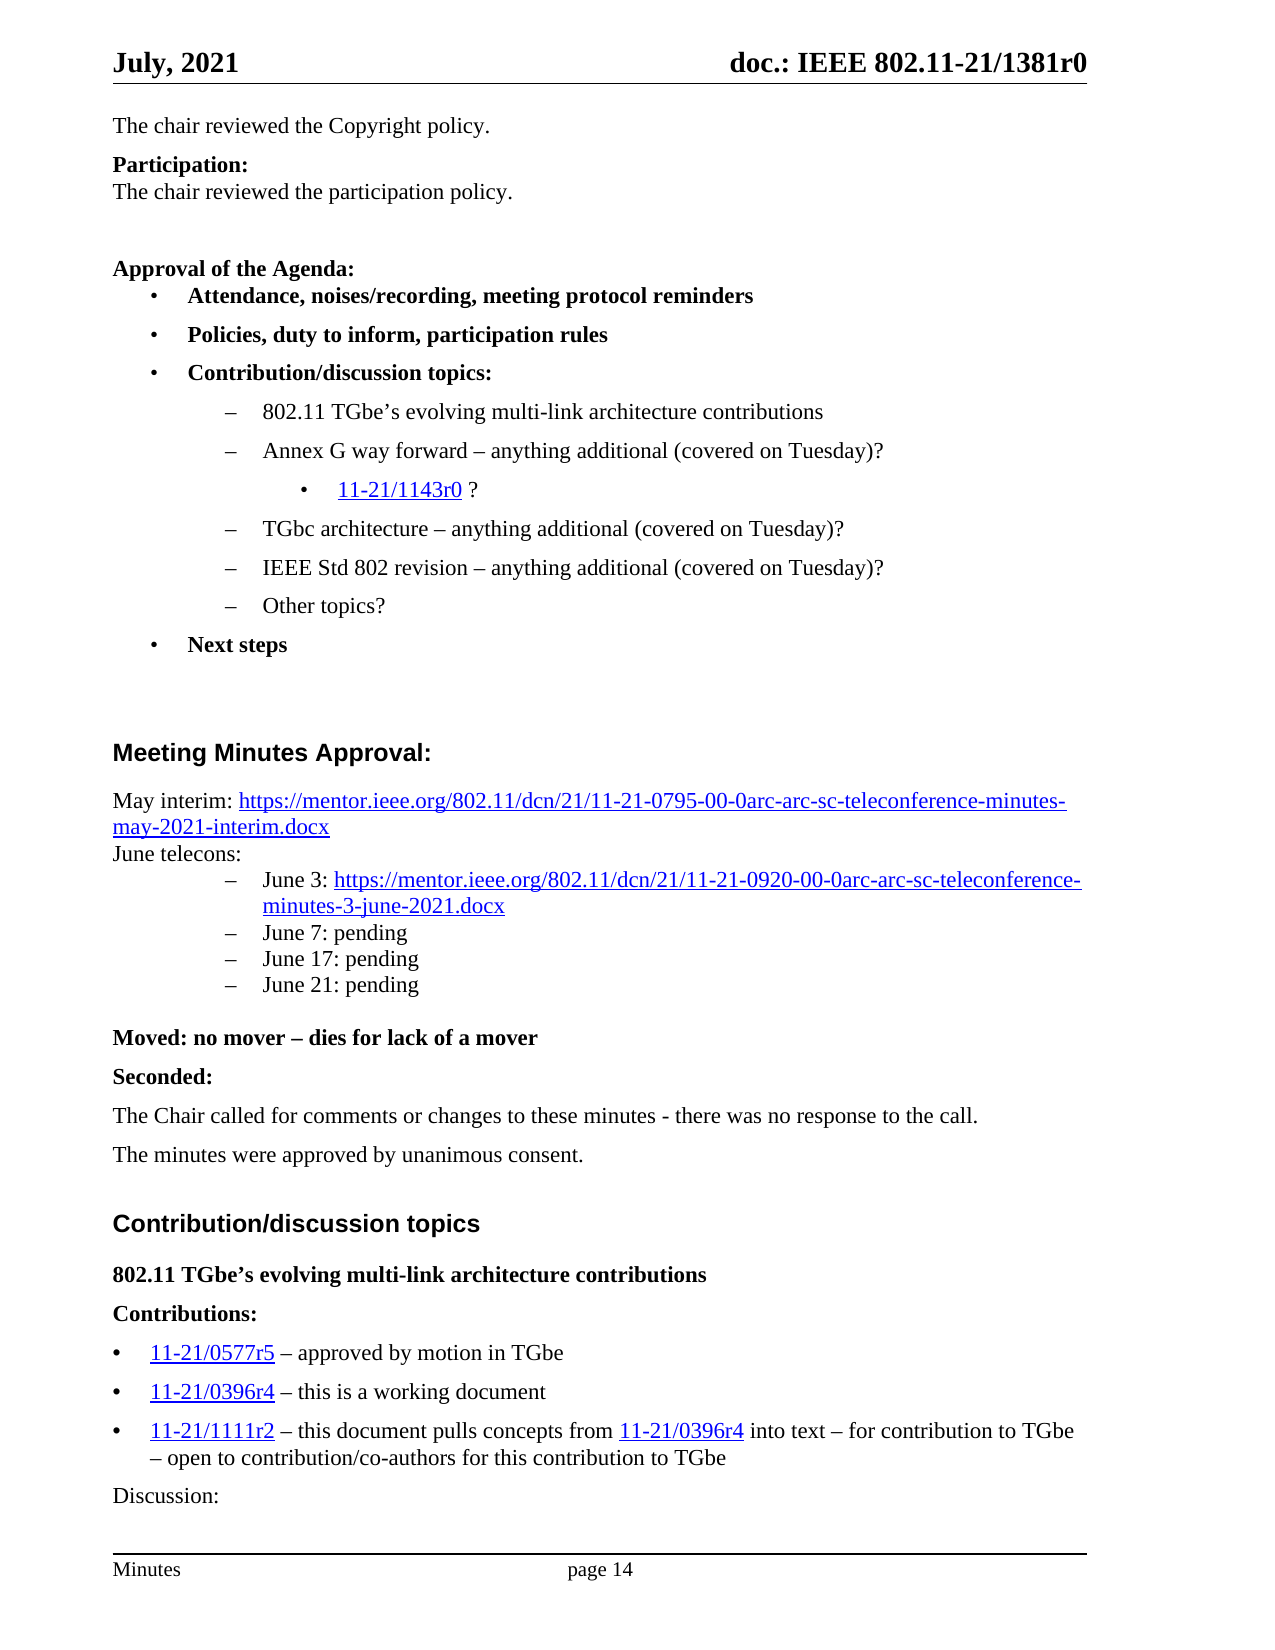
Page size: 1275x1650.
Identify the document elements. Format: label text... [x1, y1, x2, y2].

list June 17: pending [225, 945, 1087, 971]
list 11-21/0577r5 – approved by motion in TGbe [112, 1339, 1087, 1366]
list 802.11 TGbe’s evolving multi-link architecture contributions [225, 398, 1087, 425]
list Attendance, noises/recording, meeting protocol reminders [150, 282, 1087, 308]
list 11-21/1111r2 – this document pulls concepts from 11-21/0396r4 into text – for contribution to TGbe – open to contribution/co-authors for this contribution to TGbe [112, 1417, 1087, 1470]
list 11-21/1143r0 ? [300, 476, 1087, 502]
text The minutes were approved by unanimous consent. [112, 1141, 1087, 1167]
text Moved: no mover – dies for lack of a mover [112, 1024, 1087, 1051]
text June telecons: [112, 840, 1087, 866]
subtitle Contribution/discussion topics [112, 1209, 1087, 1237]
text Seconded: [112, 1063, 1087, 1089]
text 802.11 TGbe’s evolving multi-link architecture contributions [112, 1262, 1087, 1288]
list June 3: https://mentor.ieee.org/802.11/dcn/21/11-21-0920-00-0arc-arc-sc-teleconference-minutes-3-june-2021.docx [225, 866, 1087, 919]
list TGbc architecture – anything additional (covered on Tuesday)? [225, 515, 1087, 541]
list June 21: pending [225, 971, 1087, 998]
text The chair reviewed the Copyright policy. [112, 112, 1087, 139]
list Other topics? [225, 593, 1087, 619]
list June 7: pending [225, 919, 1087, 945]
text The Chair called for comments or changes to these minutes - there was no response to the call. [112, 1102, 1087, 1128]
list Annex G way forward – anything additional (covered on Tuesday)? [225, 437, 1087, 463]
text Participation: [112, 151, 1087, 178]
list Policies, duty to inform, participation rules [150, 321, 1087, 347]
list Contribution/discussion topics: [150, 359, 1087, 386]
text Discussion: [112, 1482, 1087, 1509]
list IEEE Std 802 revision – anything additional (covered on Tuesday)? [225, 554, 1087, 580]
list 11-21/0396r4 – this is a working document [112, 1378, 1087, 1405]
text Approval of the Agenda: [112, 255, 1087, 282]
list Next steps [150, 631, 1087, 658]
subtitle Meeting Minutes Approval: [112, 738, 1087, 767]
text Contributions: [112, 1300, 1087, 1327]
text The chair reviewed the participation policy. [112, 178, 1087, 204]
text May interim: https://mentor.ieee.org/802.11/dcn/21/11-21-0795-00-0arc-arc-sc-teleconference-minutes-may-2021-interim.docx [112, 767, 1087, 840]
